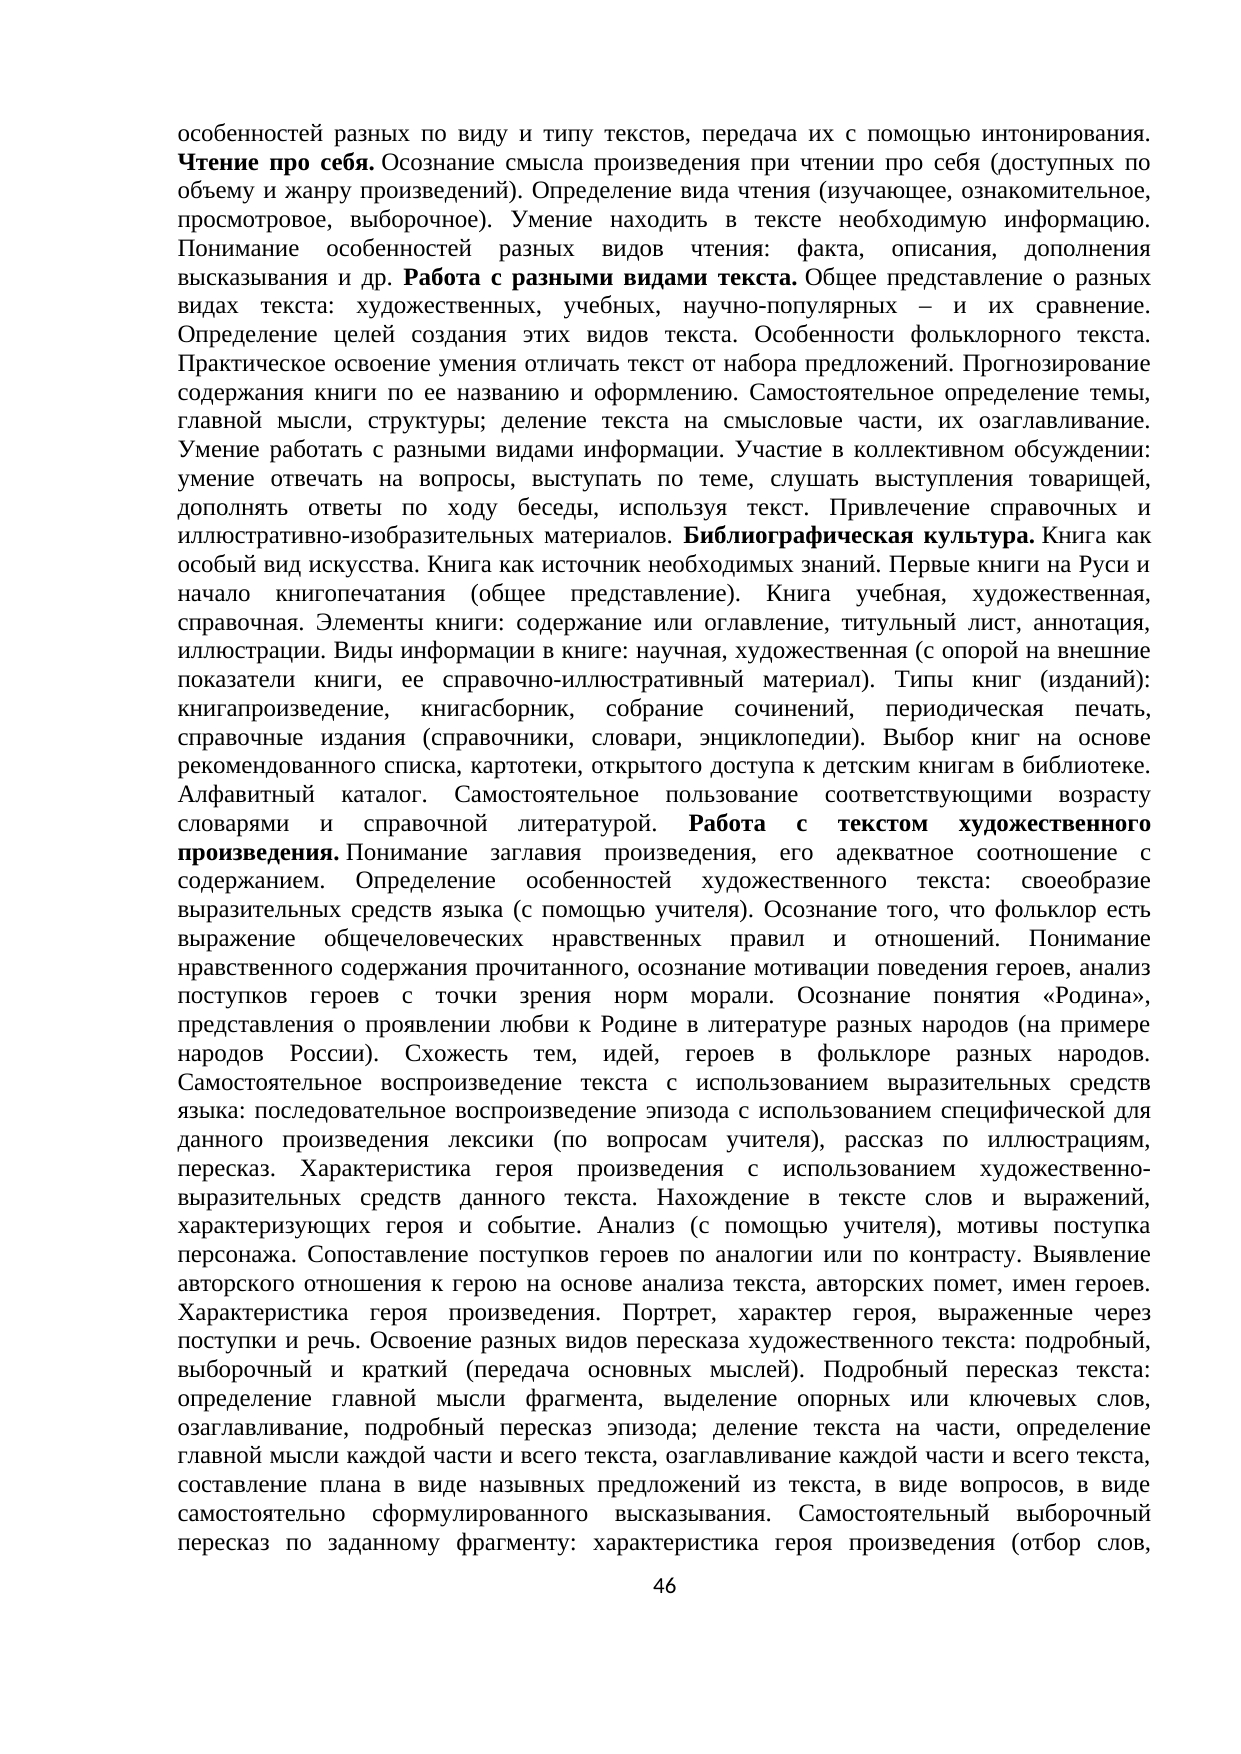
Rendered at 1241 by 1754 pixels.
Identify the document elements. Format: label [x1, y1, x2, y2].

text [177, 118, 1152, 1556]
